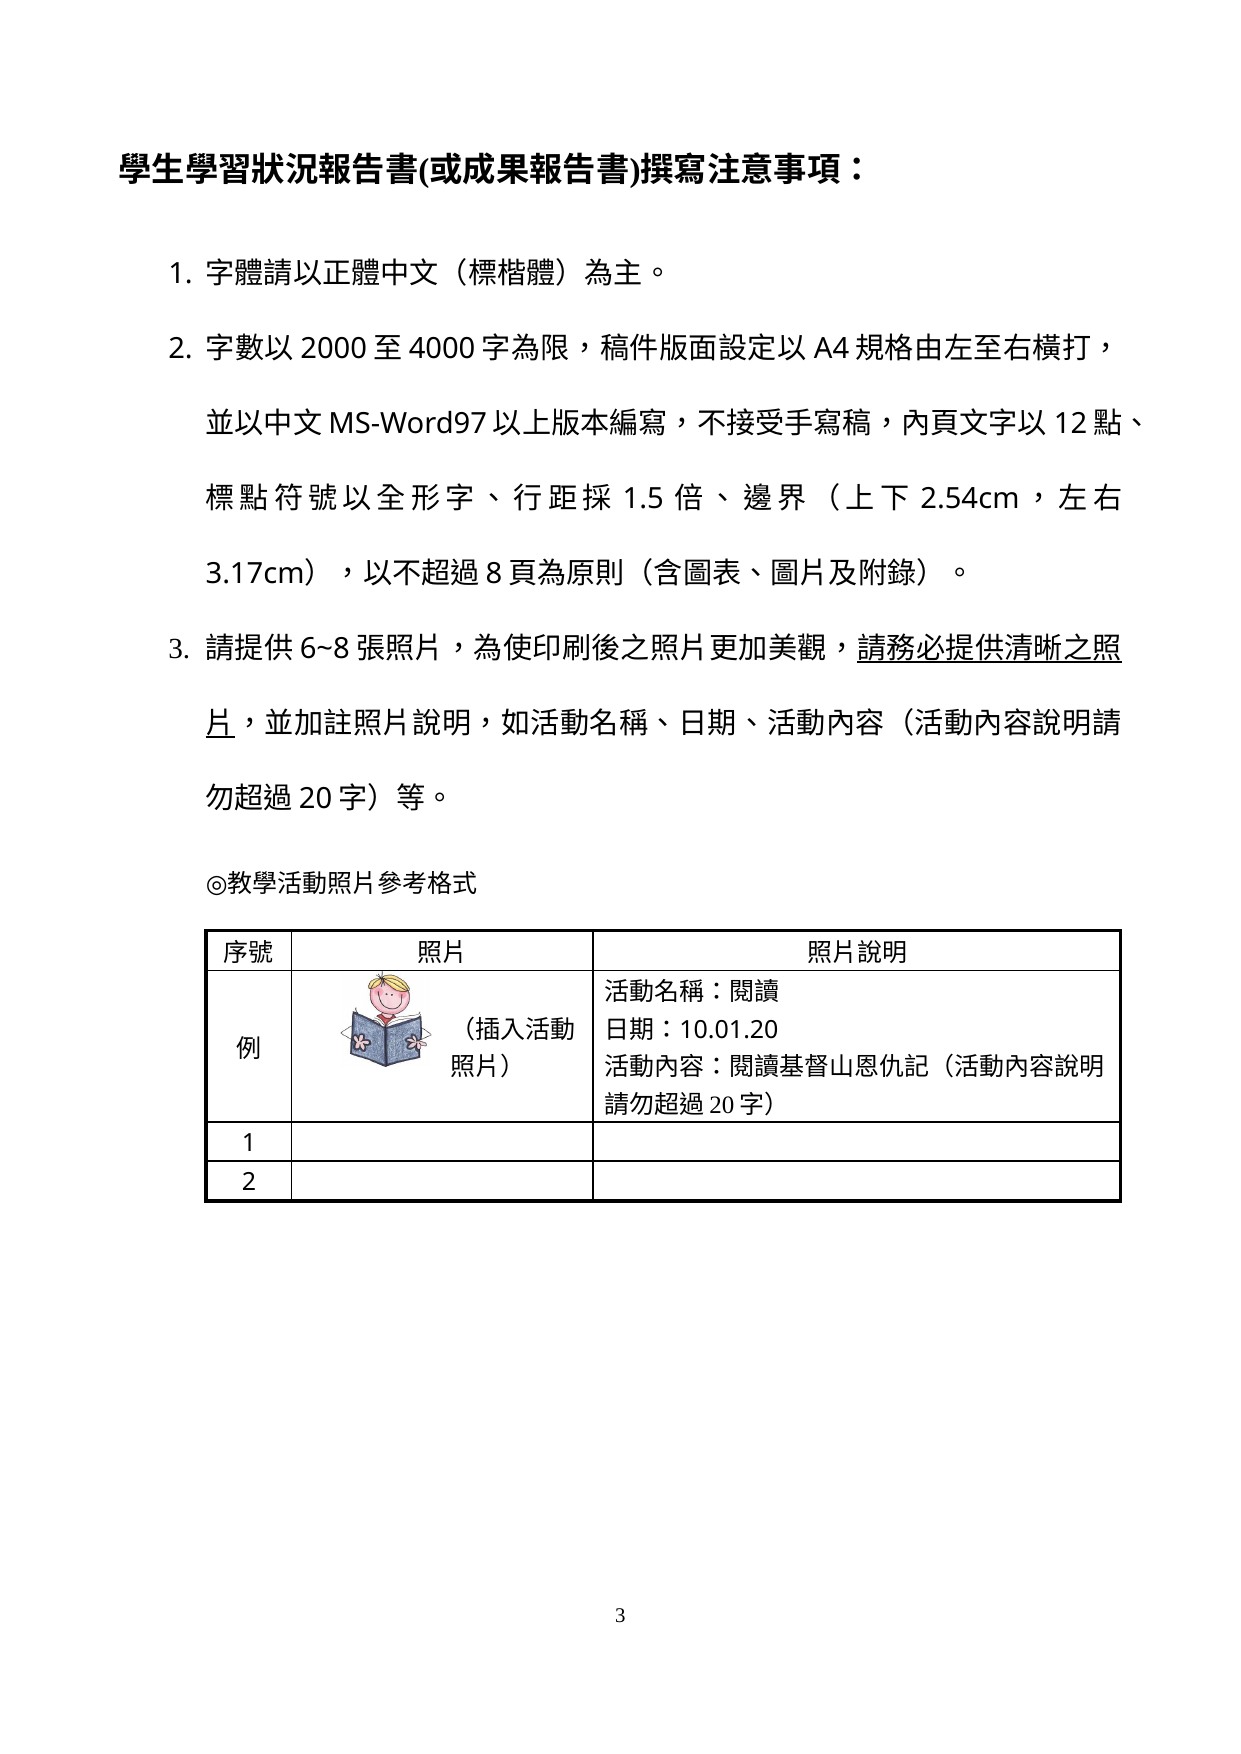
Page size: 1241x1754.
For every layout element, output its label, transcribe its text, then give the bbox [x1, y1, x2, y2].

list 字數以2000至4000字為限，稿件版面設定以A4規格由左至右橫打，並以中文MS-Word97以上版本編寫，不接受手寫稿，內頁文字以12點、標點符號以全形字、行距採1.5倍、邊界（上下m，左右m），以不超過8頁為原則（含圖表、圖片及附錄）。 [168, 308, 1122, 608]
table_cell [292, 1162, 592, 1199]
table_cell [594, 1123, 1119, 1160]
table_cell [594, 1162, 1119, 1199]
table_cell 活動名稱：閱讀 日期：10.01.20 活動內容：閱讀基督山恩仇記（活動內容說明請勿超過20字） [594, 971, 1119, 1121]
table_cell 2 [208, 1162, 291, 1199]
table_cell （插入活動照片） [292, 971, 592, 1121]
table_cell [292, 1123, 592, 1160]
list ◎教學活動照片參考格式 [206, 862, 1122, 900]
list 請提供6~8張照片，為使印刷後之照片更加美觀，請務必提供清晰之照片，並加註照片說明，如活動名稱、日期、活動內容（活動內容說明請勿超過20字）等。 [168, 608, 1122, 833]
table_header 序號 [208, 932, 291, 970]
text 學生學習狀況報告書(或成果報告書)撰寫注意事項： [118, 129, 1122, 204]
list 字體請以正體中文（標楷體）為主。 [168, 233, 1122, 308]
table_header 照片說明 [594, 932, 1119, 970]
table_cell 例 [208, 971, 291, 1121]
table_header 照片 [292, 932, 592, 970]
picture [340, 971, 432, 1067]
table_cell 1 [208, 1123, 291, 1160]
